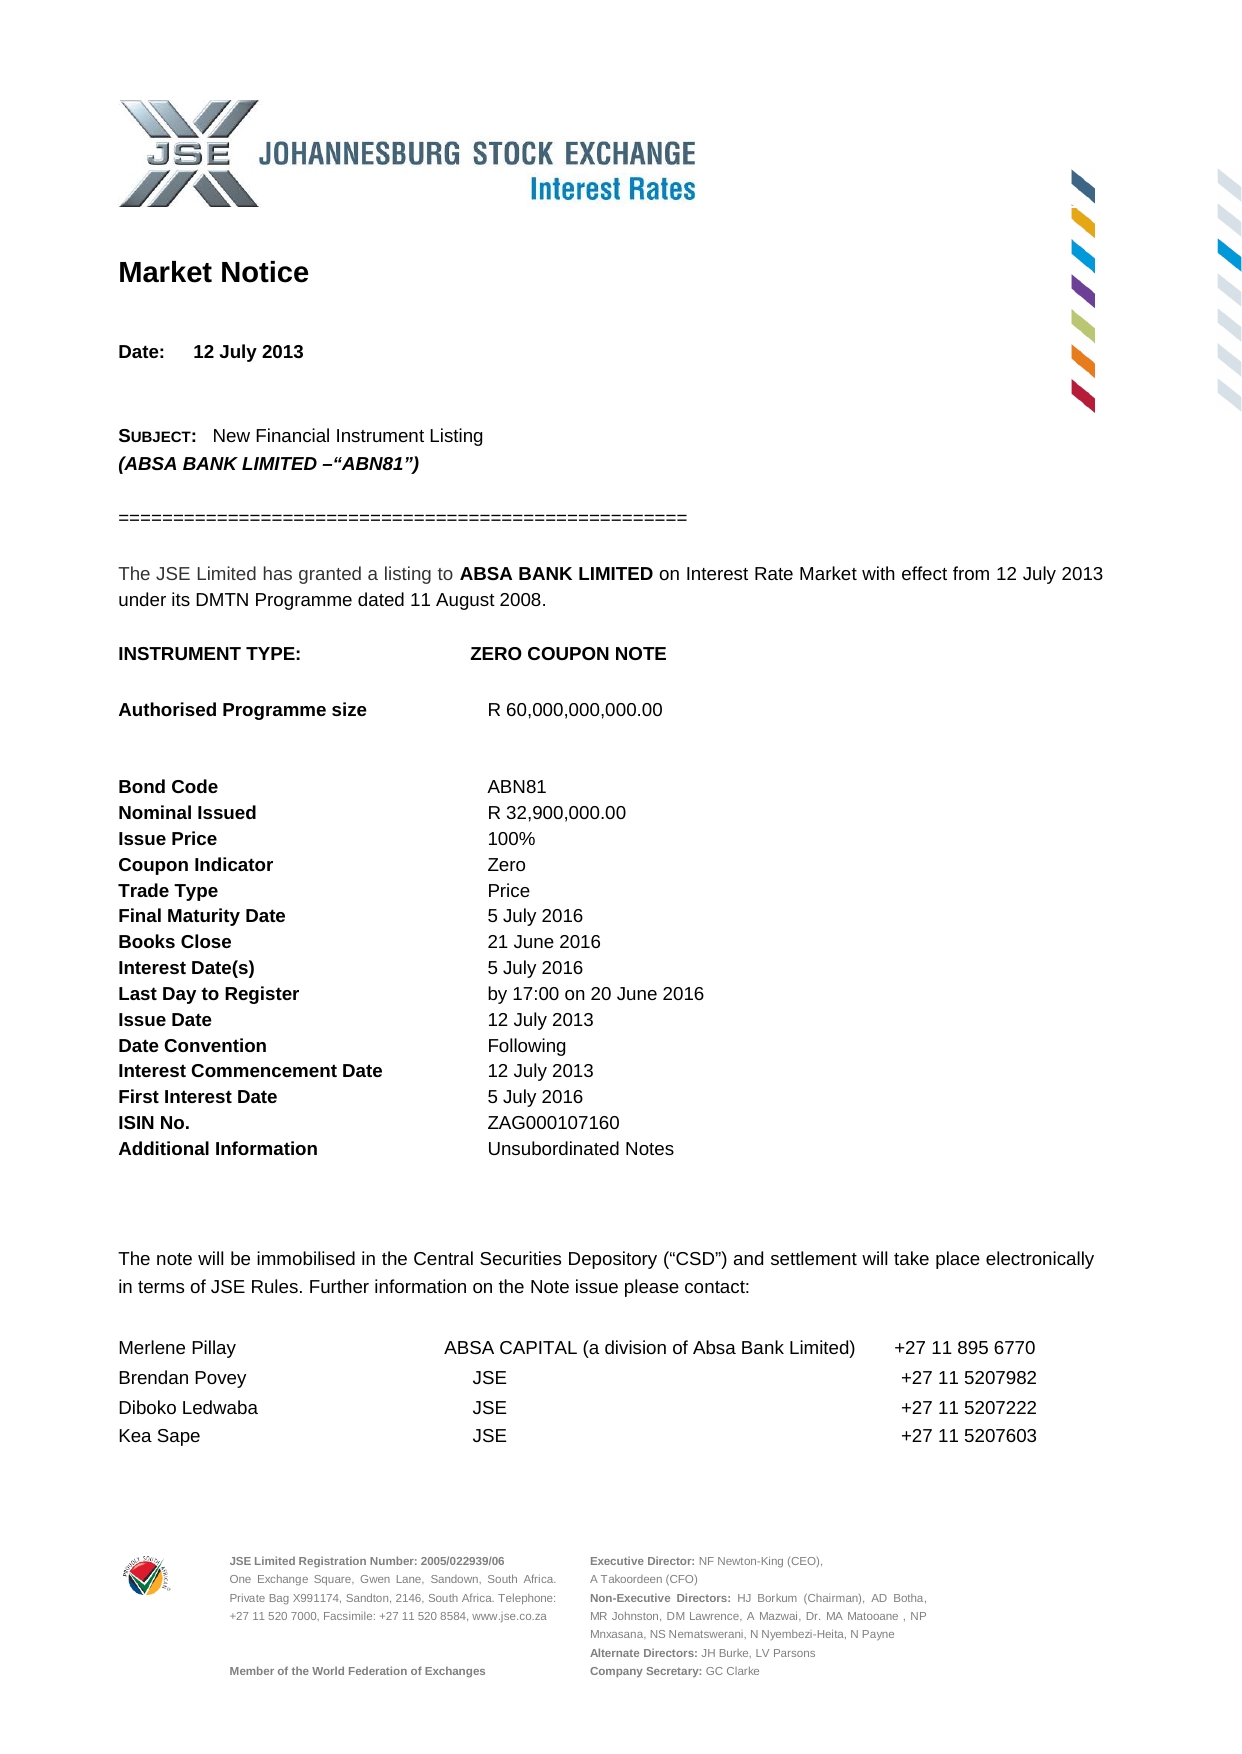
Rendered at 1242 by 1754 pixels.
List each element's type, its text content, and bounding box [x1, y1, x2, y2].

text Interest Commencement Date 12 July 2013 [118, 1060, 1104, 1082]
text INSTRUMENT TYPE: ZERO COUPON NOTE [118, 642, 1105, 664]
text Date Convention Following [118, 1034, 1104, 1056]
text Issue Date 12 July 2013 [118, 1008, 1104, 1030]
text Trade Type Price [118, 879, 1104, 901]
text Subject: New Financial Instrument Listing [118, 425, 1152, 446]
text Issue Price 100% [118, 828, 1104, 849]
text Authorised Programme size R 60,000,000,000.00 [118, 698, 1104, 720]
text Kea Sape JSE +27 11 5207603 [118, 1425, 1104, 1446]
text Brendan Povey JSE +27 11 5207982 [118, 1367, 1104, 1388]
text The JSE Limited has granted a listing to ABSA BANK LIMITED on Interest Rate Market with effect from 12 July 2013 under its DMTN Programme dated 11 August 2008. [118, 563, 1104, 610]
text First Interest Date 5 July 2016 [118, 1086, 1104, 1108]
text Merlene Pillay ABSA CAPITAL (a division of Absa Bank Limited) +27 11 895 6770 [118, 1336, 1095, 1358]
text Books Close 21 June 2016 [118, 931, 1104, 953]
picture [1217, 168, 1242, 256]
text The note will be immobilised in the Central Securities Depository (“CSD”) and settlement will take place electronically in terms of JSE Rules. Further information on the Note issue please contact: [118, 1248, 1095, 1298]
text Additional Information Unsubordinated Notes [118, 1138, 1104, 1159]
text Last Day to Register by 17:00 on 20 June 2016 [118, 983, 1104, 1004]
text Coupon Indicator Zero [118, 853, 1104, 875]
text Date: 12 July 2013 [118, 341, 1107, 362]
text Bond Code ABN81 [118, 776, 1104, 798]
text Nominal Issued R 32,900,000.00 [118, 802, 1104, 823]
text ISIN No. ZAG000107160 [118, 1112, 1104, 1133]
text Market Notice [118, 255, 1107, 289]
picture [1217, 254, 1242, 412]
text ==================================================== [118, 507, 1107, 528]
text Interest Date(s) 5 July 2016 [118, 957, 1104, 978]
text Final Maturity Date 5 July 2016 [118, 905, 1104, 927]
text Diboko Ledwaba JSE +27 11 5207222 [118, 1397, 1104, 1418]
picture [118, 100, 698, 207]
text (ABSA BANK LIMITED –“ABN81”) [118, 453, 1152, 474]
